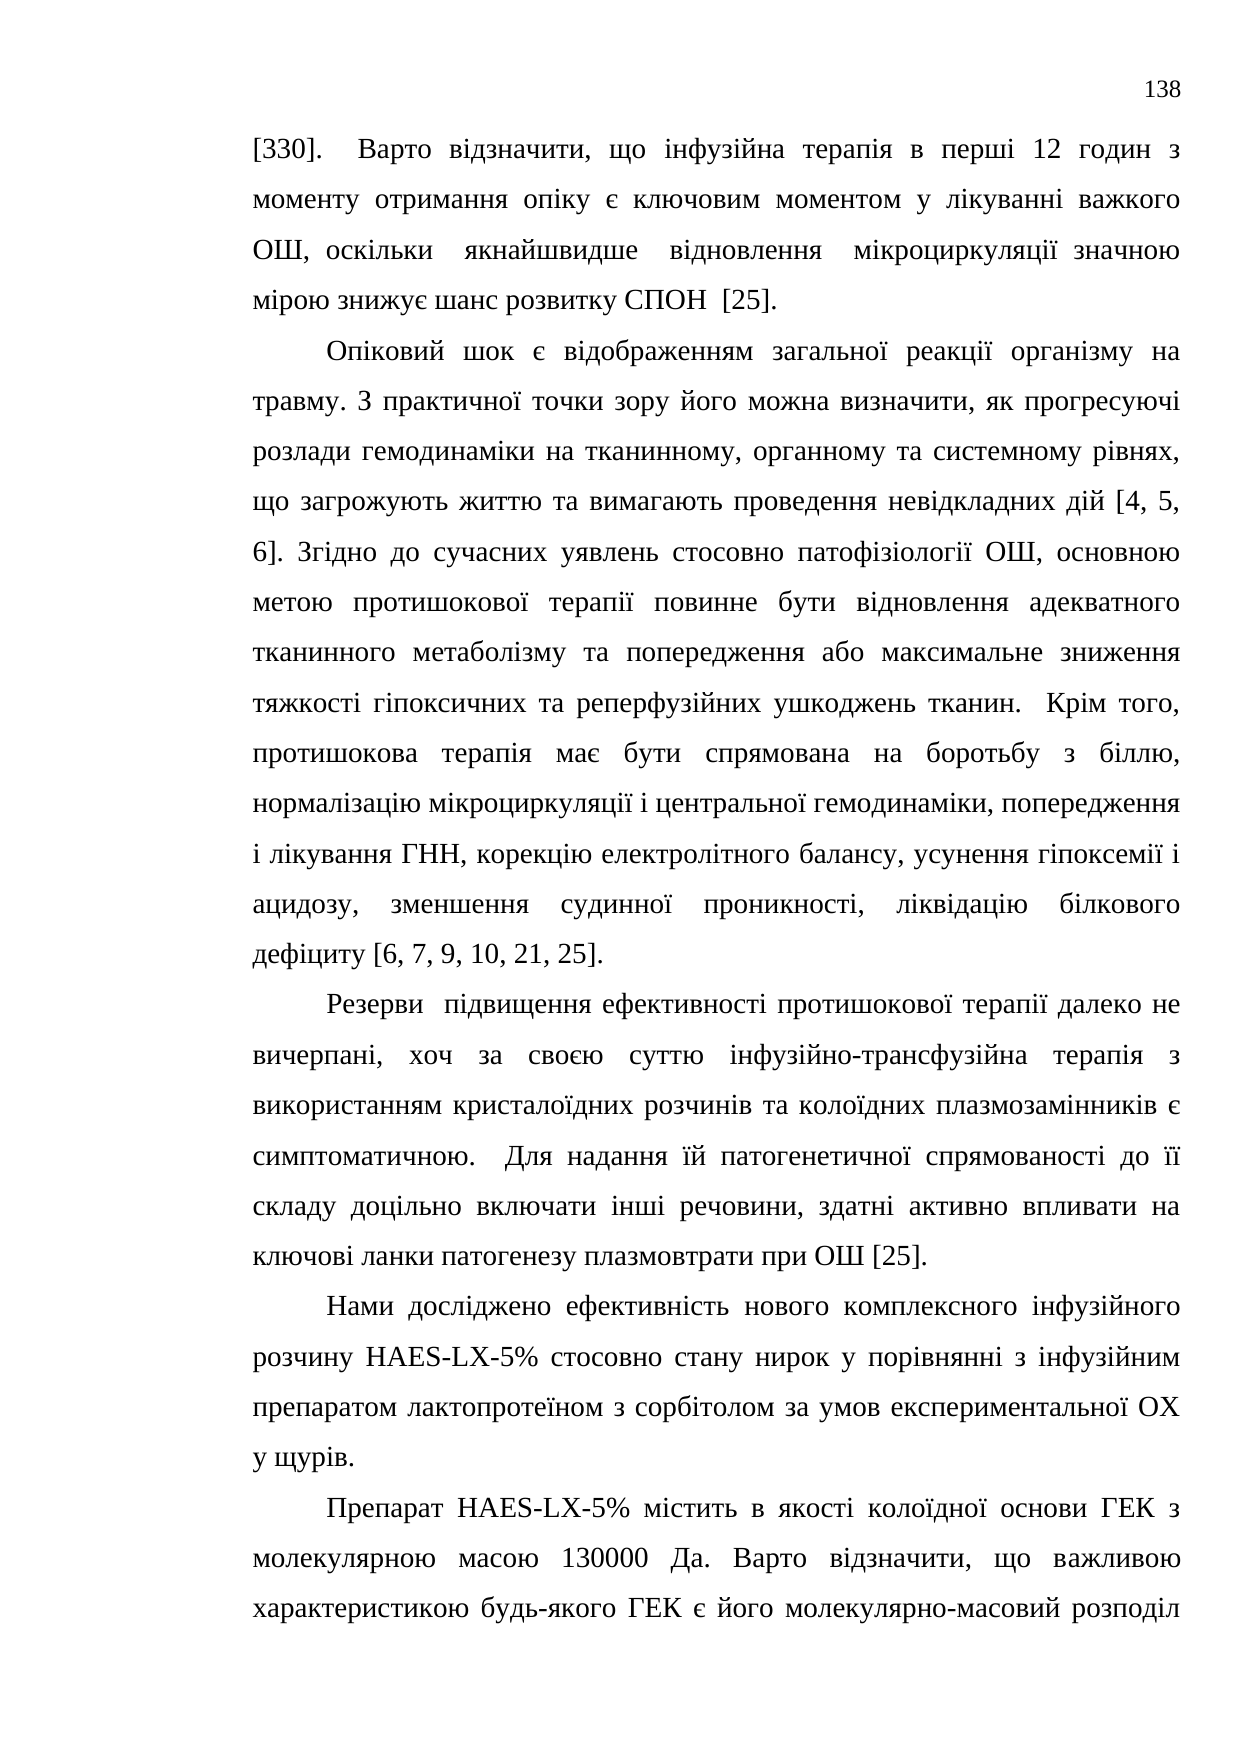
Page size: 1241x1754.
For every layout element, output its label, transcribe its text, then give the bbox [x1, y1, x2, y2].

text Нами досліджено ефективність нового комплексного інфузійного розчину НАЕS-LX-5% стосовно стану нирок у порівнянні з інфузійним препаратом лактопротеїном з сорбітолом за умов експериментальної ОХ у щурів. [252, 1288, 1181, 1473]
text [252, 131, 1181, 316]
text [252, 1490, 1181, 1624]
text Опіковий шок є відображенням загальної реакції організму на травму. З практичної точки зору його можна визначити, як прогресуючі розлади гемодинаміки на тканинному, органному та системному рівнях, що загрожують життю та вимагають проведення невідкладних дій [4, 5, 6]. Згідно до сучасних уявлень стосовно патофізіології ОШ, основною метою протишокової терапії повинне бути відновлення адекватного тканинного метаболізму та попередження або максимальне зниження тяжкості гіпоксичних та реперфузійних ушкоджень тканин. Крім того, протишокова терапія має бути спрямована на боротьбу з біллю, нормалізацію мікроциркуляції і центральної гемодинаміки, попередження і лікування ГНН, корекцію електролітного балансу, усунення гіпоксемії і ацидозу, зменшення судинної проникності, ліквідацію білкового дефіциту [6, 7, 9, 10, 21, 25]. [252, 333, 1181, 970]
text Резерви підвищення ефективності протишокової терапії далеко не вичерпані, хоч за своєю суттю інфузійно-трансфузійна терапія з використанням кристалоїдних розчинів та колоїдних плазмозамінників є симптоматичною. Для надання їй патогенетичної спрямованості до її складу доцільно включати інші речовини, здатні активно впливати на ключові ланки патогенезу плазмовтрати при ОШ [25]. [252, 987, 1181, 1272]
